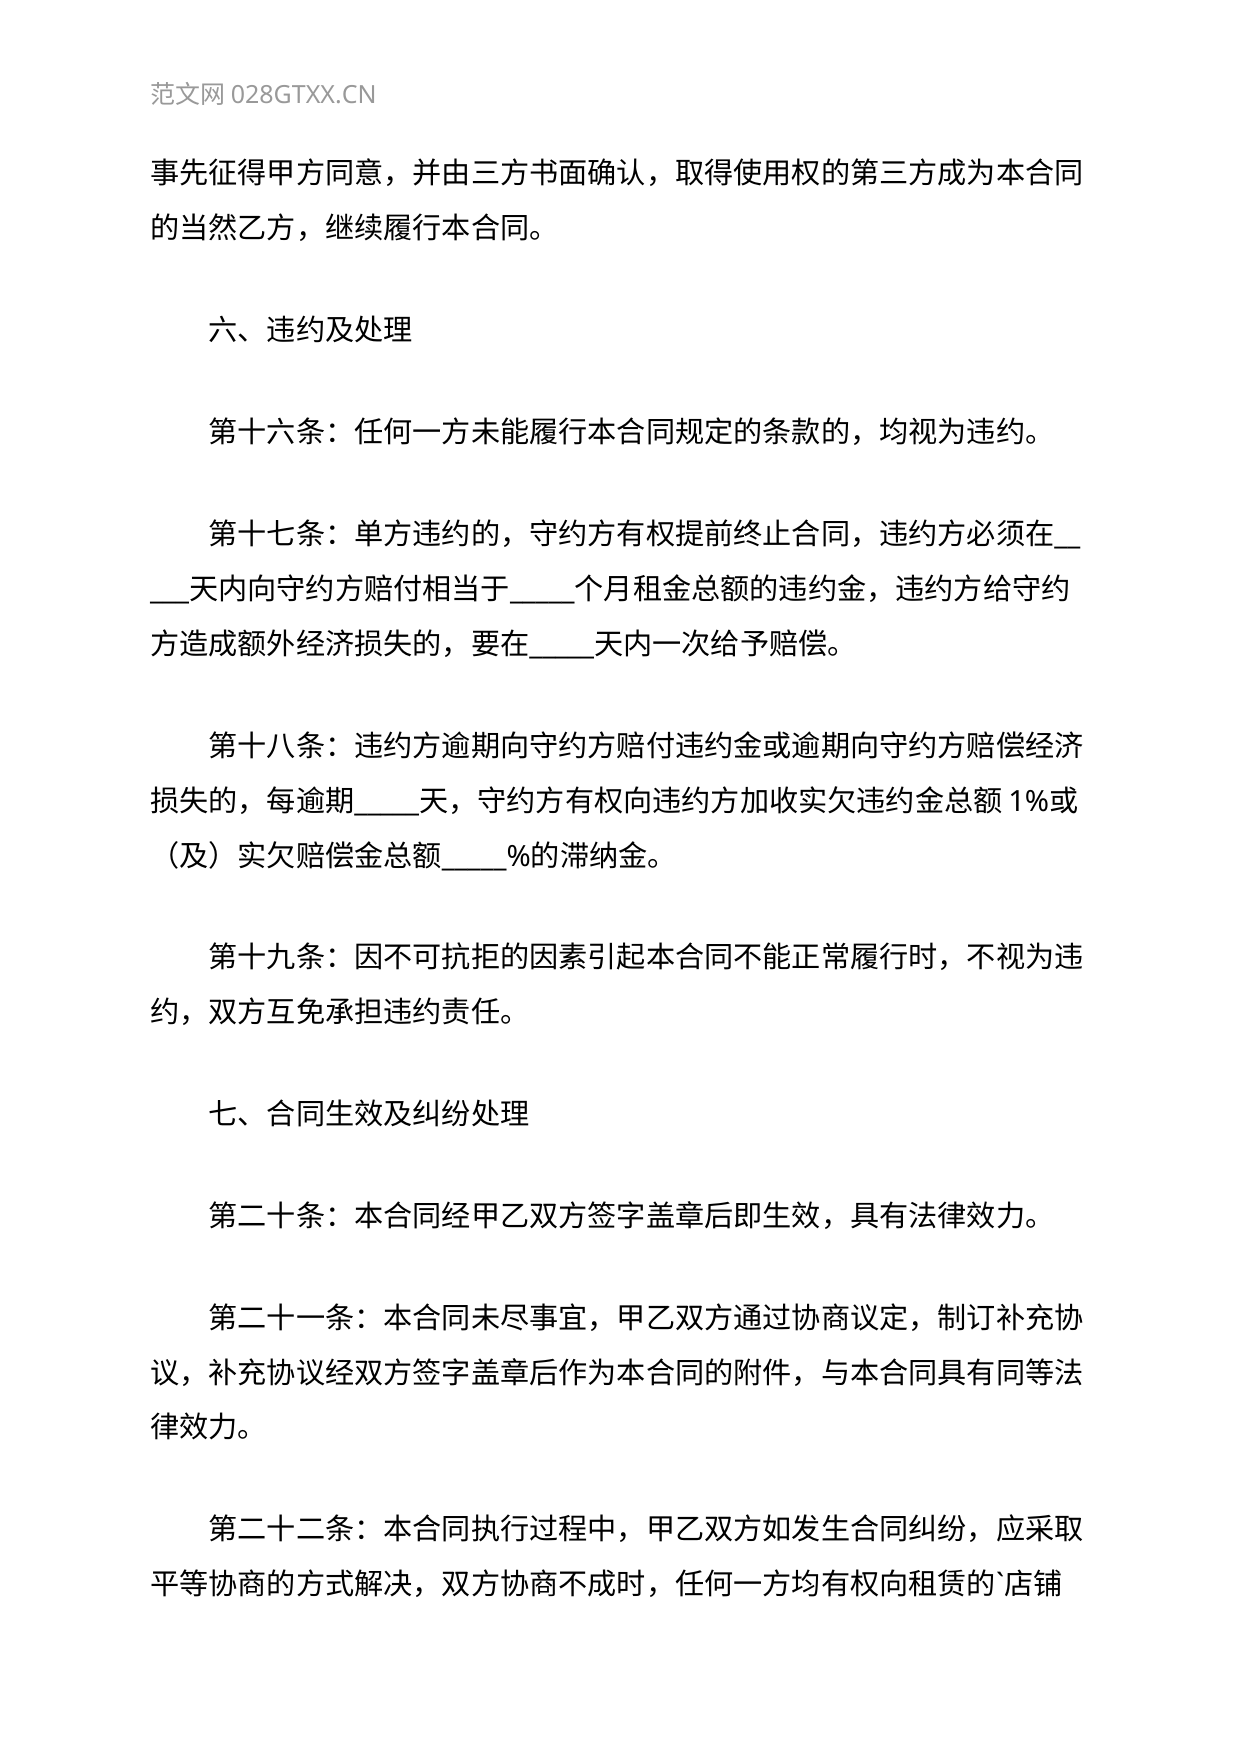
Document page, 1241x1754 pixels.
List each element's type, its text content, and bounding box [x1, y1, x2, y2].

text 第十九条：因不可抗拒的因素引起本合同不能正常履行时，不视为违约，双方互免承担违约责任。 [150, 934, 1090, 1031]
text 第十八条：违约方逾期向守约方赔付违约金或逾期向守约方赔偿经济损失的，每逾期_____天，守约方有权向违约方加收实欠违约金总额1%或（及）实欠赔偿金总额_____%的滞纳金。 [150, 722, 1090, 874]
text 第十六条：任何一方未能履行本合同规定的条款的，均视为违约。 [150, 408, 1090, 451]
text 第十七条：单方违约的，守约方有权提前终止合同，违约方必须在_____天内向守约方赔付相当于_____个月租金总额的违约金，违约方给守约方造成额外经济损失的，要在_____天内一次给予赔偿。 [150, 510, 1090, 663]
text 七、合同生效及纠纷处理 [150, 1091, 1090, 1133]
text 第二十条：本合同经甲乙双方签字盖章后即生效，具有法律效力。 [150, 1192, 1090, 1235]
text 六、违约及处理 [150, 307, 1090, 349]
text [150, 150, 1090, 247]
text 第二十一条：本合同未尽事宜，甲乙双方通过协商议定，制订补充协议，补充协议经双方签字盖章后作为本合同的附件，与本合同具有同等法律效力。 [150, 1294, 1090, 1446]
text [150, 1506, 1090, 1603]
